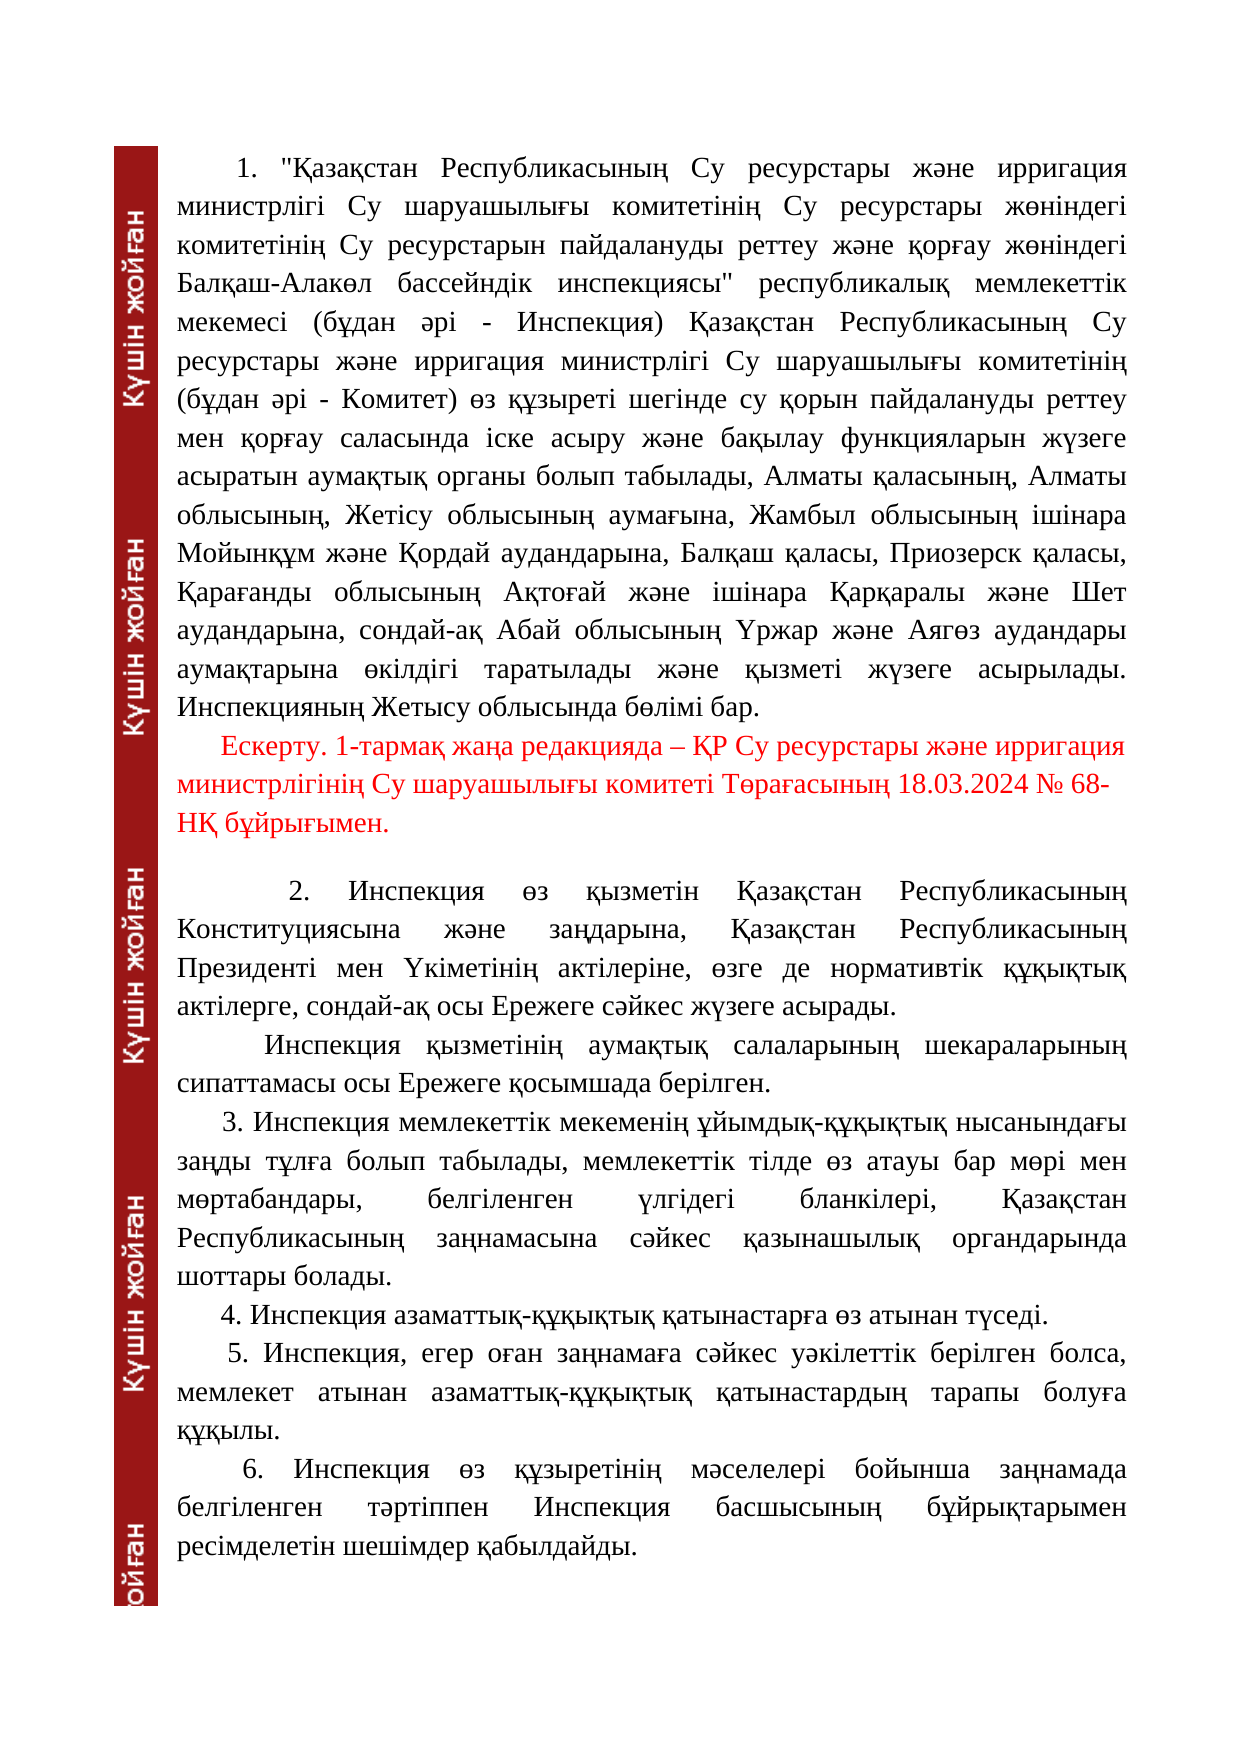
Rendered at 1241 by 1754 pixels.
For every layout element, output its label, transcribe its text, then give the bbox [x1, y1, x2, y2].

text 3. Инспекция мемлекеттік мекеменің ұйымдық-құқықтық нысанындағы заңды тұлға болып табылады, мемлекеттік тілде өз атауы бар мөрі мен мөртабандары, белгіленген үлгідегі бланкілері, Қазақстан Республикасының заңнамасына сәйкес қазынашылық органдарында шоттары болады. [112, 1104, 1128, 1292]
picture [114, 1099, 158, 1104]
picture [114, 723, 158, 728]
text 5. Инспекция, егер оған заңнамаға сәйкес уәкілеттік берілген болса, мемлекет атынан азаматтық-құқықтық қатынастардың тарапы болуға құқылы. [112, 1335, 1128, 1446]
text 2. Инспекция өз қызметін Қазақстан Республикасының Конституциясына және заңдарына, Қазақстан Республикасының Президенті мен Үкіметінің актілеріне, өзге де нормативтік құқықтық актілерге, сондай-ақ осы Ережеге сәйкес жүзеге асырады. [112, 873, 1128, 1022]
picture [114, 869, 158, 873]
picture [114, 1562, 158, 1606]
text Ескерту. 1-тармақ жаңа редакцияда – ҚР Су ресурстары және ирригация министрлігінің Су шаруашылығы комитеті Төрағасының 18.03.2024 № 68-НҚ бұйрығымен. [112, 728, 1128, 869]
picture [114, 1446, 158, 1451]
picture [114, 1292, 158, 1297]
picture [114, 1330, 158, 1335]
text 1. "Қазақстан Республикасының Су ресурстары және ирригация министрлігі Су шаруашылығы комитетінің Су ресурстары жөніндегі комитетінің Су ресурстарын пайдалануды реттеу және қорғау жөніндегі Балқаш-Алакөл бассейндік инспекциясы" республикалық мемлекеттік мекемесі (бұдан әрі - Инспекция) Қазақстан Республикасының Су ресурстары және ирригация министрлігі Су шаруашылығы комитетінің (бұдан әрі - Комитет) өз құзыреті шегінде су қорын пайдалануды реттеу мен қорғау саласында іске асыру және бақылау функцияларын жүзеге асыратын аумақтық органы болып табылады, Алматы қаласының, Алматы облысының, Жетісу облысының аумағына, Жамбыл облысының ішінара Мойынқұм және Қордай аудандарына, Балқаш қаласы, Приозерск қаласы, Қарағанды облысының Ақтоғай және ішінара Қарқаралы және Шет аудандарына, сондай-ақ Абай облысының Үржар және Аягөз аудандары аумақтарына өкілдігі таратылады және қызметі жүзеге асырылады. Инспекцияның Жетысу облысында бөлімі бар. [112, 150, 1128, 723]
text 4. Инспекция азаматтық-құқықтық қатынастарға өз атынан түседі. [112, 1297, 1128, 1330]
picture [114, 1022, 158, 1027]
picture [114, 146, 158, 150]
text Инспекция қызметінің аумақтық салаларының шекараларының сипаттамасы осы Ережеге қосымшада берілген. [112, 1027, 1128, 1099]
text 6. Инспекция өз құзыретінің мәселелері бойынша заңнамада белгіленген тәртіппен Инспекция басшысының бұйрықтарымен ресімделетін шешімдер қабылдайды. [112, 1451, 1128, 1562]
